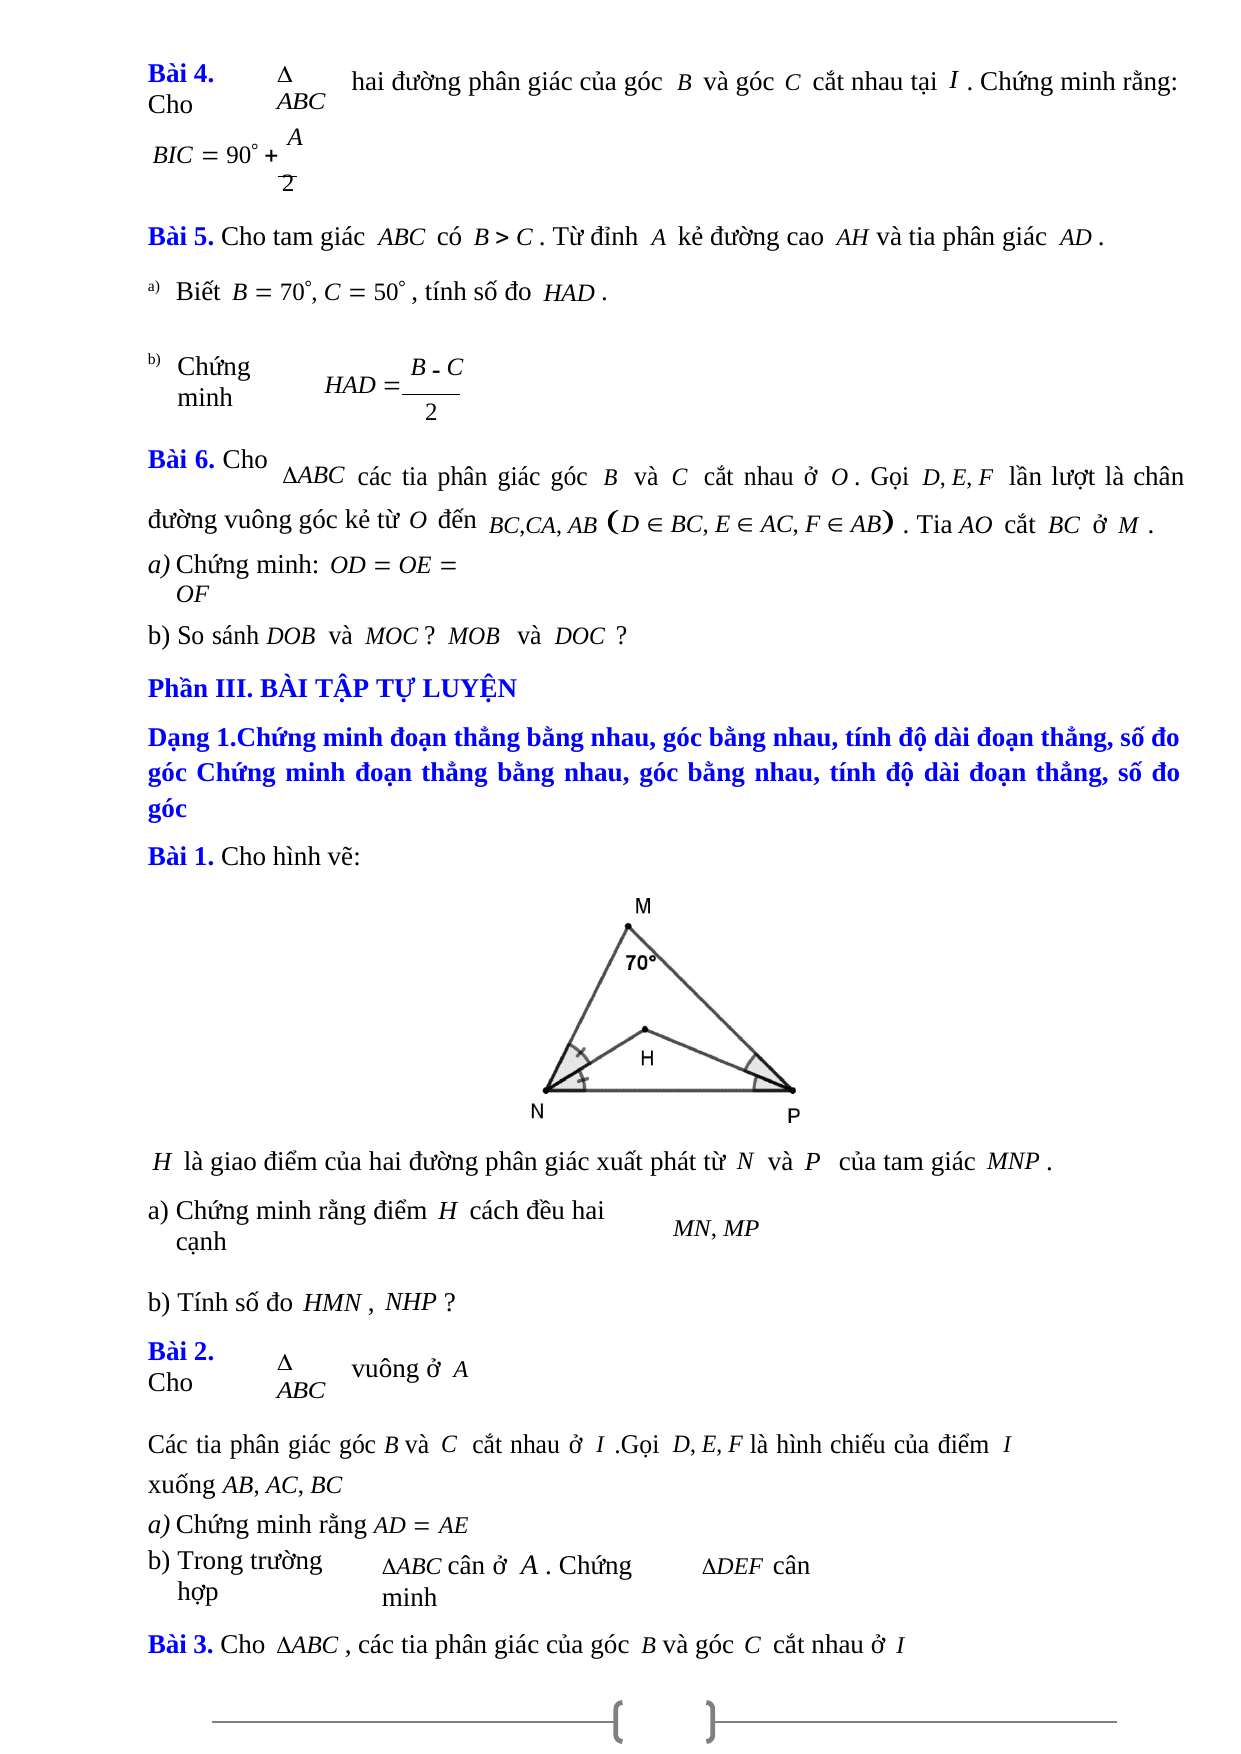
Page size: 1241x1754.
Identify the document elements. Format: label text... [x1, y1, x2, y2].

text hai đường phân giác của góc B và góc C cắt nhau tại I . Chứng minh rằng: [351, 64, 1192, 96]
text Dạng 1.Chứng minh đoạn thẳng bằng nhau, góc bằng nhau, tính độ dài đoạn thẳng, số đo góc Chứng minh đoạn thẳng bằng nhau, góc bằng nhau, tính độ dài đoạn thẳng, số đo góc [148, 721, 1181, 823]
text ABC [282, 460, 344, 489]
text Bài 2. Cho [148, 1335, 266, 1397]
text 2 [282, 172, 1192, 196]
text BIC  90  A [152, 132, 1192, 172]
picture [531, 898, 800, 1123]
list So sánh DOB và MOC ? MOB và DOC ? [148, 619, 1192, 651]
text vuông ở A [351, 1352, 1192, 1383]
list Chứng minh rằng điểm H cách đều hai cạnh [148, 1194, 662, 1256]
text Bài 5. Cho tam giác ABC có B  C . Từ đỉnh A kẻ đường cao AH và tia phân giác AD . [148, 220, 1192, 251]
list Tính số đo HMN , NHP ? [148, 1286, 1192, 1317]
text H là giao điểm của hai đường phân giác xuất phát từ N và P của tam giác MNP . [152, 916, 1192, 1176]
text HAD  B  C [324, 360, 1192, 402]
text 2 [425, 402, 1192, 426]
text MN, MP [673, 1214, 1192, 1242]
text Bài 3. Cho ABC , các tia phân giác của góc B và góc C cắt nhau ở I [148, 1629, 1192, 1660]
text Bài 1. Cho hình vẽ: [148, 840, 1192, 872]
list Biết B  70, C  50 , tính số đo HAD . [148, 275, 1192, 307]
text Các tia phân giác góc B và C cắt nhau ở I .Gọi D, E, F là hình chiếu của điểm I [148, 1428, 1192, 1459]
text ABC [277, 1354, 340, 1403]
subtitle Phần III. BÀI TẬP TỰ LUYỆN [148, 672, 1192, 703]
text D, E, F lần lượt là chân [922, 461, 1192, 492]
text các tia phân giác góc B và C cắt nhau ở O . Gọi [357, 460, 909, 491]
text DEF cân [702, 1549, 1192, 1580]
text Bài 4. Cho [148, 57, 266, 119]
list Trong trường hợp [148, 1544, 370, 1606]
list Chứng minh: OD  OE  OF [148, 548, 483, 608]
text Bài 6. Cho [148, 443, 269, 474]
text ABC cân ở A . Chứng minh [382, 1548, 691, 1612]
list Chứng minh rằng AD  AE [148, 1508, 1192, 1539]
text BC,CA, AB D  BC, E  AC, F  AB . Tia AO cắt BC ở M . [488, 508, 1192, 542]
text đường vuông góc kẻ từ O đến [148, 503, 483, 534]
text xuống AB, AC, BC [148, 1468, 1192, 1499]
text ABC [277, 66, 340, 115]
list Chứng minh [148, 350, 313, 412]
